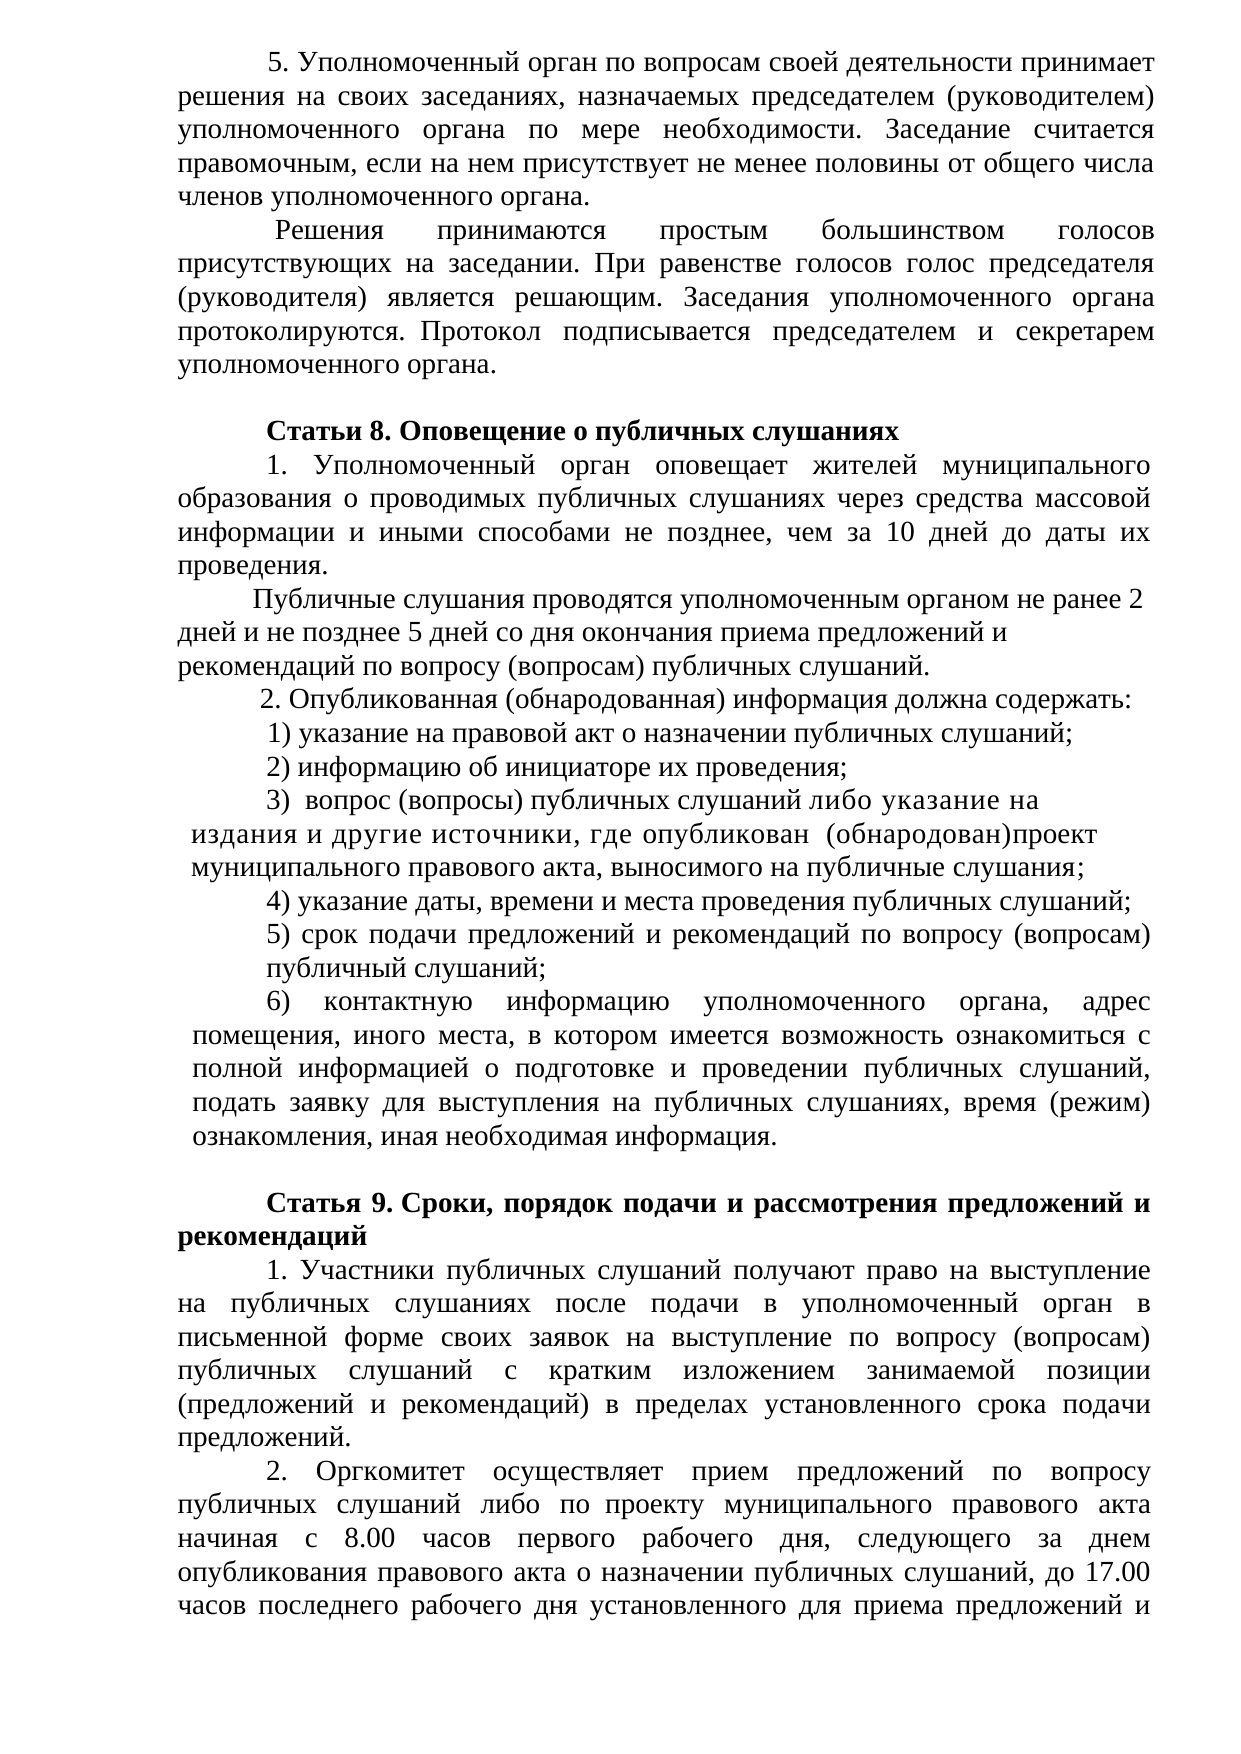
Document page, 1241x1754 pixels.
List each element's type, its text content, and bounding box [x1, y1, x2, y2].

text 5. Уполномоченный орган по вопросам своей деятельности принимает решения на своих заседаниях, назначаемых председателем (руководителем) уполномоченного органа по мере необходимости. Заседание считается правомочным, если на нем присутствует не менее половины от общего числа членов уполномоченного органа. [177, 44, 1155, 212]
text 1. Уполномоченный орган оповещает жителей муниципального образования о проводимых публичных слушаниях через средства массовой информации и иными способами не позднее, чем за 10 дней до даты их проведения. [177, 447, 1152, 581]
text 3) вопрос (вопросы) публичных слушаний либо указание на издания и другие источники, где опубликован (обнародован)проект муниципального правового акта, выносимого на публичные слушания; [191, 782, 1152, 883]
text 6) контактную информацию уполномоченного органа, адрес помещения, иного места, в котором имеется возможность ознакомиться с полной информацией о подготовке и проведении публичных слушаний, подать заявку для выступления на публичных слушаниях, время (режим) ознакомления, иная необходимая информация. [192, 983, 1152, 1151]
text Публичные слушания проводятся уполномоченным органом не ранее 2 дней и не позднее 5 дней со дня окончания приема предложений и рекомендаций по вопросу (вопросам) публичных слушаний. [177, 581, 1152, 682]
text 4) указание даты, времени и места проведения публичных слушаний; [266, 883, 1152, 916]
text 5) срок подачи предложений и рекомендаций по вопросу (вопросам) публичный слушаний; [266, 916, 1152, 983]
text Решения принимаются простым большинством голосов присутствующих на заседании. При равенстве голосов голос председателя (руководителя) является решающим. Заседания уполномоченного органа протоколируются. Протокол подписывается председателем и секретарем уполномоченного органа. [177, 212, 1155, 380]
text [177, 1453, 1152, 1621]
text Статьи 8. Оповещение о публичных слушаниях [177, 413, 1152, 447]
text 1. Участники публичных слушаний получают право на выступление на публичных слушаниях после подачи в уполномоченный орган в письменной форме своих заявок на выступление по вопросу (вопросам) публичных слушаний с кратким изложением занимаемой позиции (предложений и рекомендаций) в пределах установленного срока подачи предложений. [177, 1252, 1152, 1453]
text 2. Опубликованная (обнародованная) информация должна содержать: [177, 682, 1152, 715]
text 1) указание на правовой акт о назначении публичных слушаний; [177, 715, 1152, 749]
text 2) информацию об инициаторе их проведения; [266, 749, 1152, 782]
text Статья 9. Сроки, порядок подачи и рассмотрения предложений и рекомендаций [177, 1185, 1152, 1252]
